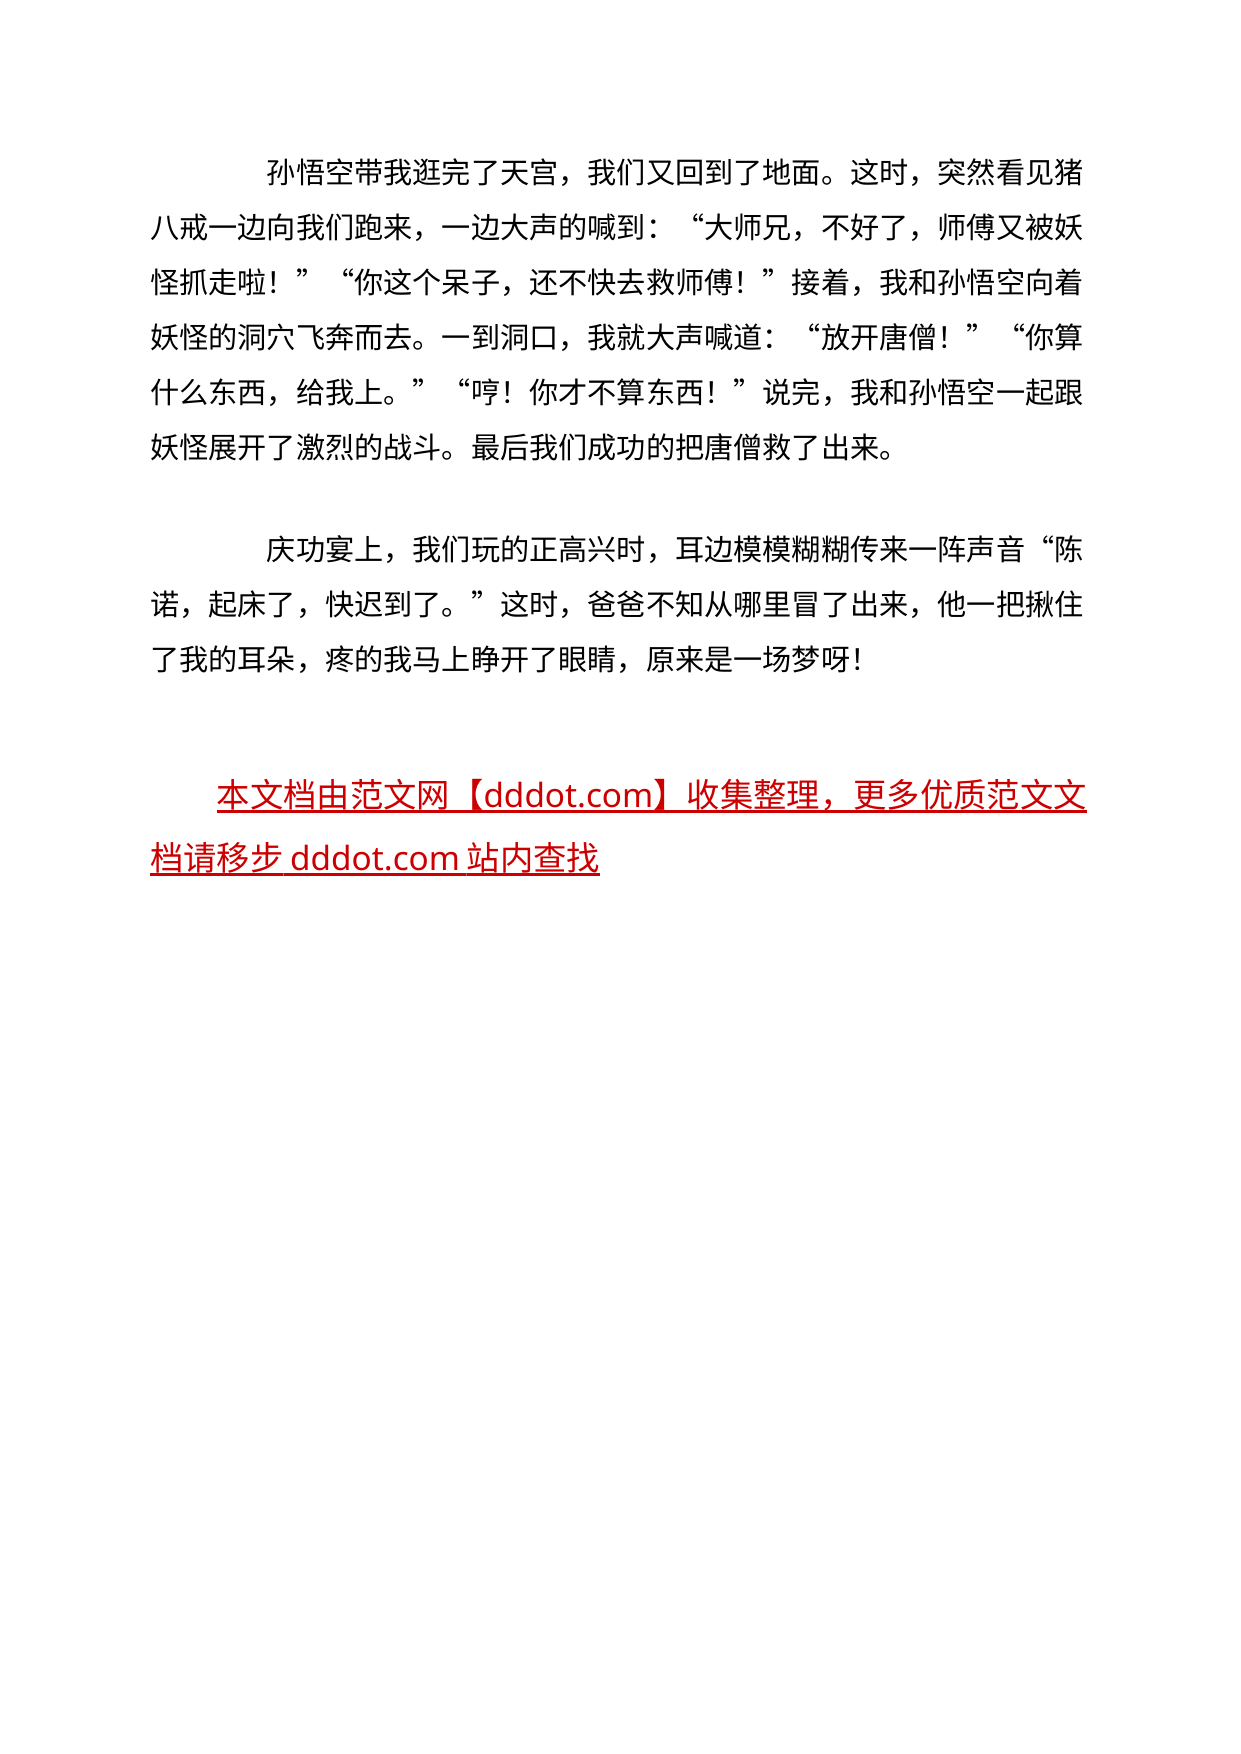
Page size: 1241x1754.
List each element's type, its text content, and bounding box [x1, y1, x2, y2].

text 本文档由范文网【dddot.com】收集整理，更多优质范文文档请移步dddot.com站内查找 [150, 769, 1090, 880]
text 孙悟空带我逛完了天宫，我们又回到了地面。这时，突然看见猪八戒一边向我们跑来，一边大声的喊到：“大师兄，不好了，师傅又被妖怪抓走啦！”“你这个呆子，还不快去救师傅！”接着，我和孙悟空向着妖怪的洞穴飞奔而去。一到洞口，我就大声喊道：“放开唐僧！”“你算什么东西，给我上。”“哼！你才不算东西！”说完，我和孙悟空一起跟妖怪展开了激烈的战斗。最后我们成功的把唐僧救了出来。 [150, 150, 1090, 467]
text 庆功宴上，我们玩的正高兴时，耳边模模糊糊传来一阵声音“陈诺，起床了，快迟到了。”这时，爸爸不知从哪里冒了出来，他一把揪住了我的耳朵，疼的我马上睁开了眼睛，原来是一场梦呀！ [150, 526, 1090, 678]
